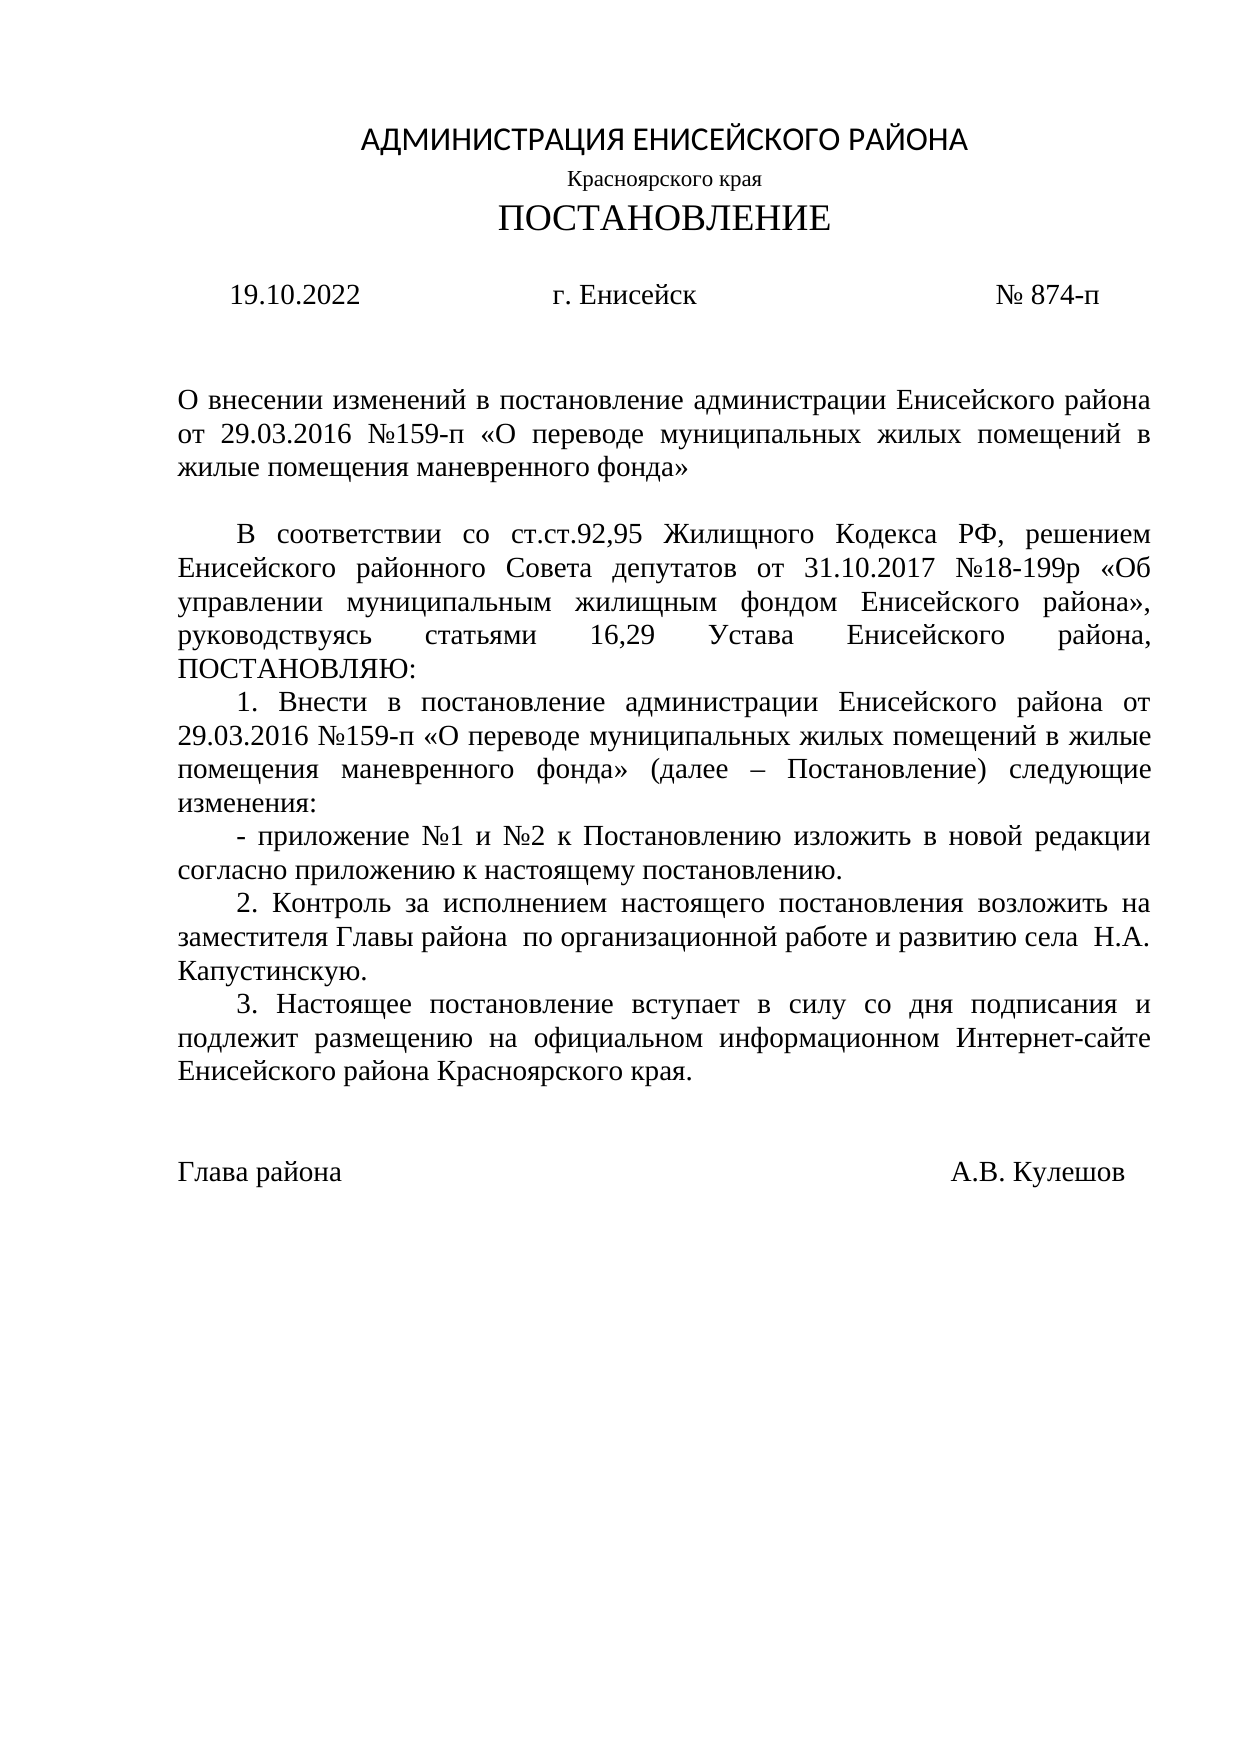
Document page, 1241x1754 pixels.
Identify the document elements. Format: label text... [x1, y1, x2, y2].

text - приложение №1 и №2 к Постановлению изложить в новой редакции согласно приложению к настоящему постановлению. [177, 818, 1152, 886]
text 19.10.2022 г. Енисейск № 874-п [177, 277, 1152, 310]
text Глава района А.В. Кулешов [177, 1154, 1152, 1187]
text ПОСТАНОВЛЕНИЕ [177, 195, 1152, 238]
text АДМИНИСТРАЦИЯ ЕНИСЕЙСКОГО РАЙОНА [177, 118, 1152, 159]
text О внесении изменений в постановление администрации Енисейского района от 29.03.2016 №159-п «О переводе муниципальных жилых помещений в жилые помещения маневренного фонда» [177, 382, 1152, 483]
text Красноярского края [177, 165, 1152, 191]
text 2. Контроль за исполнением настоящего постановления возложить на заместителя Главы района по организационной работе и развитию села Н.А. Капустинскую. [177, 886, 1152, 986]
text 1. Внести в постановление администрации Енисейского района от 29.03.2016 №159-п «О переводе муниципальных жилых помещений в жилые помещения маневренного фонда» (далее – Постановление) следующие изменения: [177, 684, 1152, 818]
text В соответствии со ст.ст.92,95 Жилищного Кодекса РФ, решением Енисейского районного Совета депутатов от 31.10.2017 №18-199р «Об управлении муниципальным жилищным фондом Енисейского района», руководствуясь статьями 16,29 Устава Енисейского района, ПОСТАНОВЛЯЮ: [177, 517, 1152, 684]
text 3. Настоящее постановление вступает в силу со дня подписания и подлежит размещению на официальном информационном Интернет-сайте Енисейского района Красноярского края. [177, 986, 1152, 1087]
